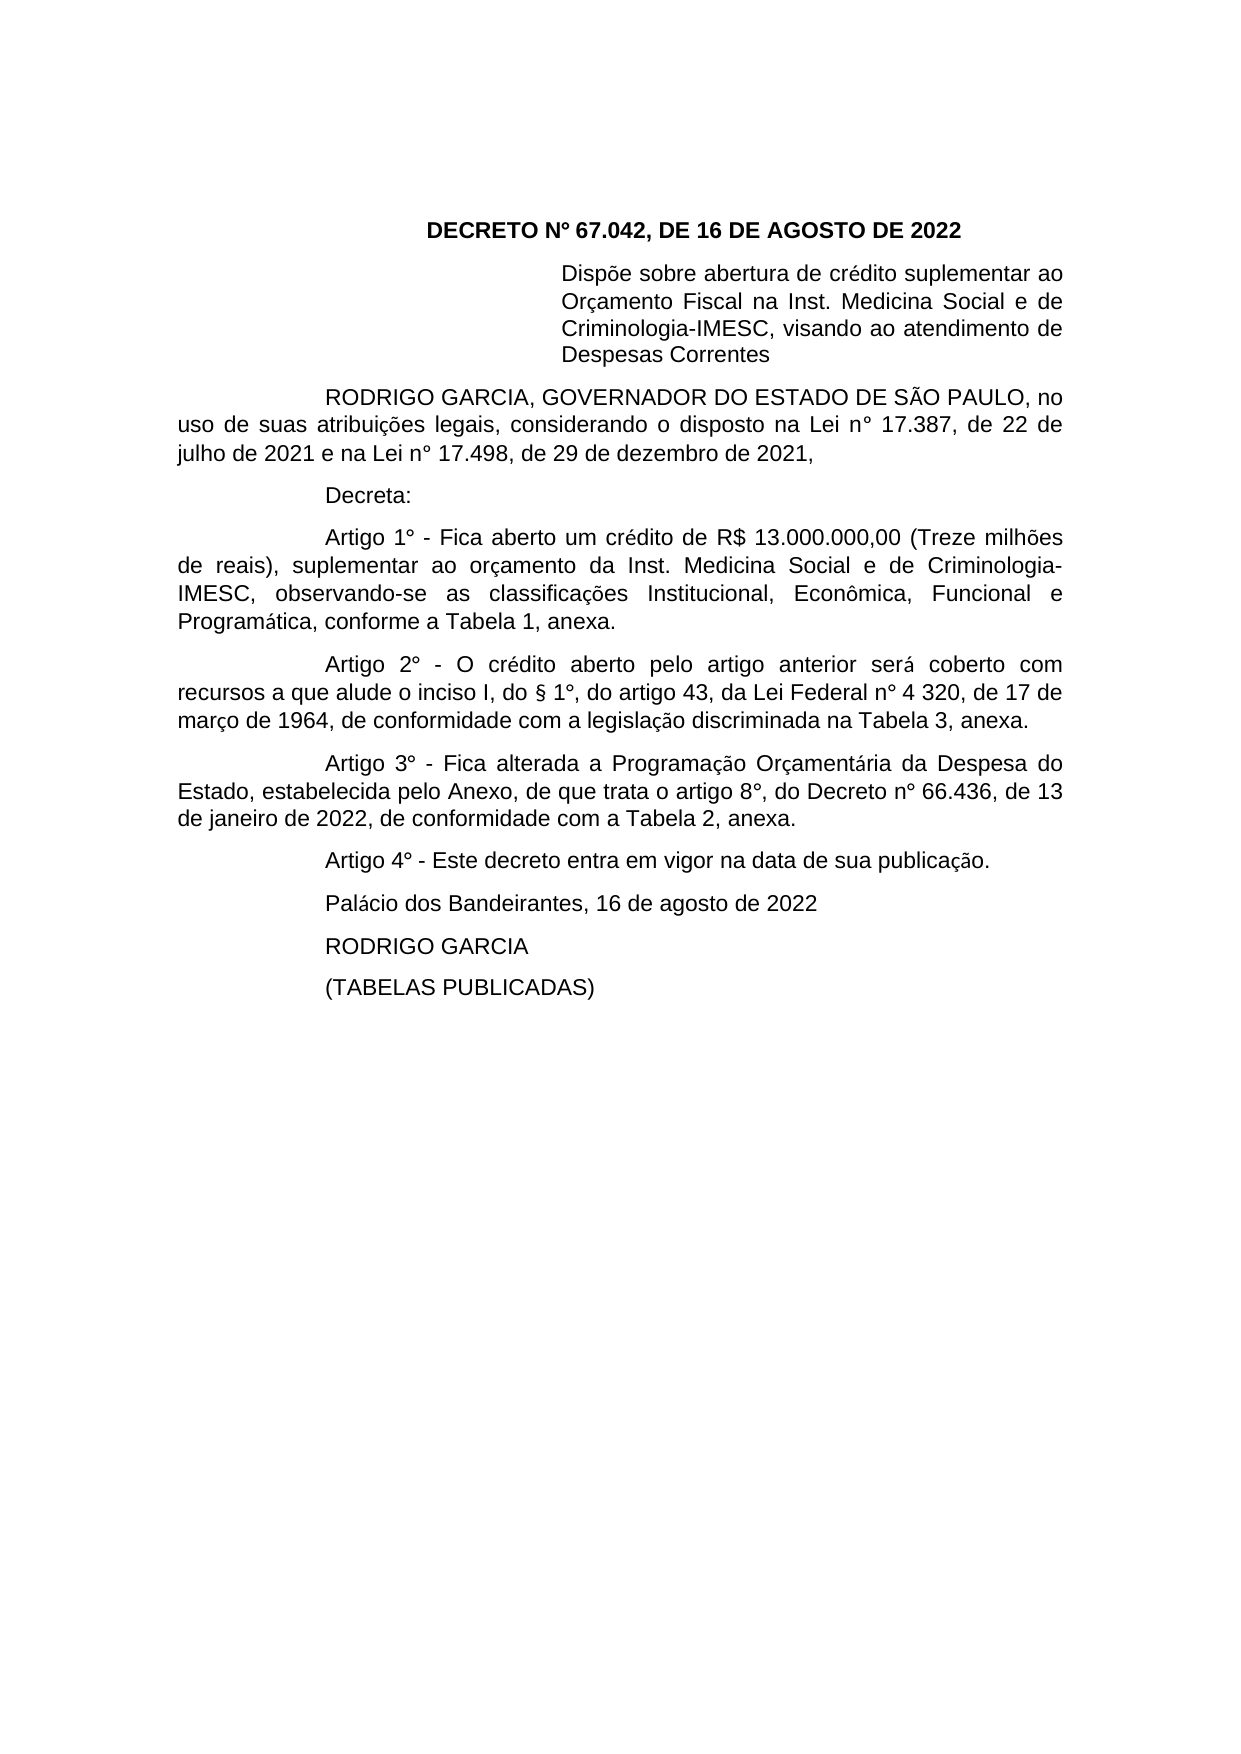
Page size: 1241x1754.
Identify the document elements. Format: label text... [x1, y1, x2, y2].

text Artigo 1° - Fica aberto um crédito de R$ 13.000.000,00 (Treze milhões de reais), suplementar ao orçamento da Inst. Medicina Social e de Criminologia-IMESC, observando-se as classificações Institucional, Econômica, Funcional e Programática, conforme a Tabela 1, anexa. [177, 523, 1063, 635]
text RODRIGO GARCIA [177, 933, 1063, 959]
text Palácio dos Bandeirantes, 16 de agosto de 2022 [177, 889, 1063, 918]
text RODRIGO GARCIA, GOVERNADOR DO ESTADO DE SÃO PAULO, no uso de suas atribuições legais, considerando o disposto na Lei nº 17.387, de 22 de julho de 2021 e na Lei nº 17.498, de 29 de dezembro de 2021, [177, 383, 1063, 467]
text Artigo 4° - Este decreto entra em vigor na data de sua publicação. [177, 847, 1063, 874]
text Decreta: [177, 482, 1063, 508]
text Artigo 2° - O crédito aberto pelo artigo anterior será coberto com recursos a que alude o inciso I, do § 1°, do artigo 43, da Lei Federal n° 4 320, de 17 de março de 1964, de conformidade com a legislação discriminada na Tabela 3, anexa. [177, 650, 1063, 734]
text Artigo 3° - Fica alterada a Programação Orçamentária da Despesa do Estado, estabelecida pelo Anexo, de que trata o artigo 8°, do Decreto n° 66.436, de 13 de janeiro de 2022, de conformidade com a Tabela 2, anexa. [177, 749, 1063, 832]
text DECRETO N° 67.042, DE 16 DE AGOSTO DE 2022 [177, 216, 1063, 244]
text Dispõe sobre abertura de crédito suplementar ao Orçamento Fiscal na Inst. Medicina Social e de Criminologia-IMESC, visando ao atendimento de Despesas Correntes [561, 259, 1063, 368]
text (TABELAS PUBLICADAS) [177, 974, 1063, 1000]
